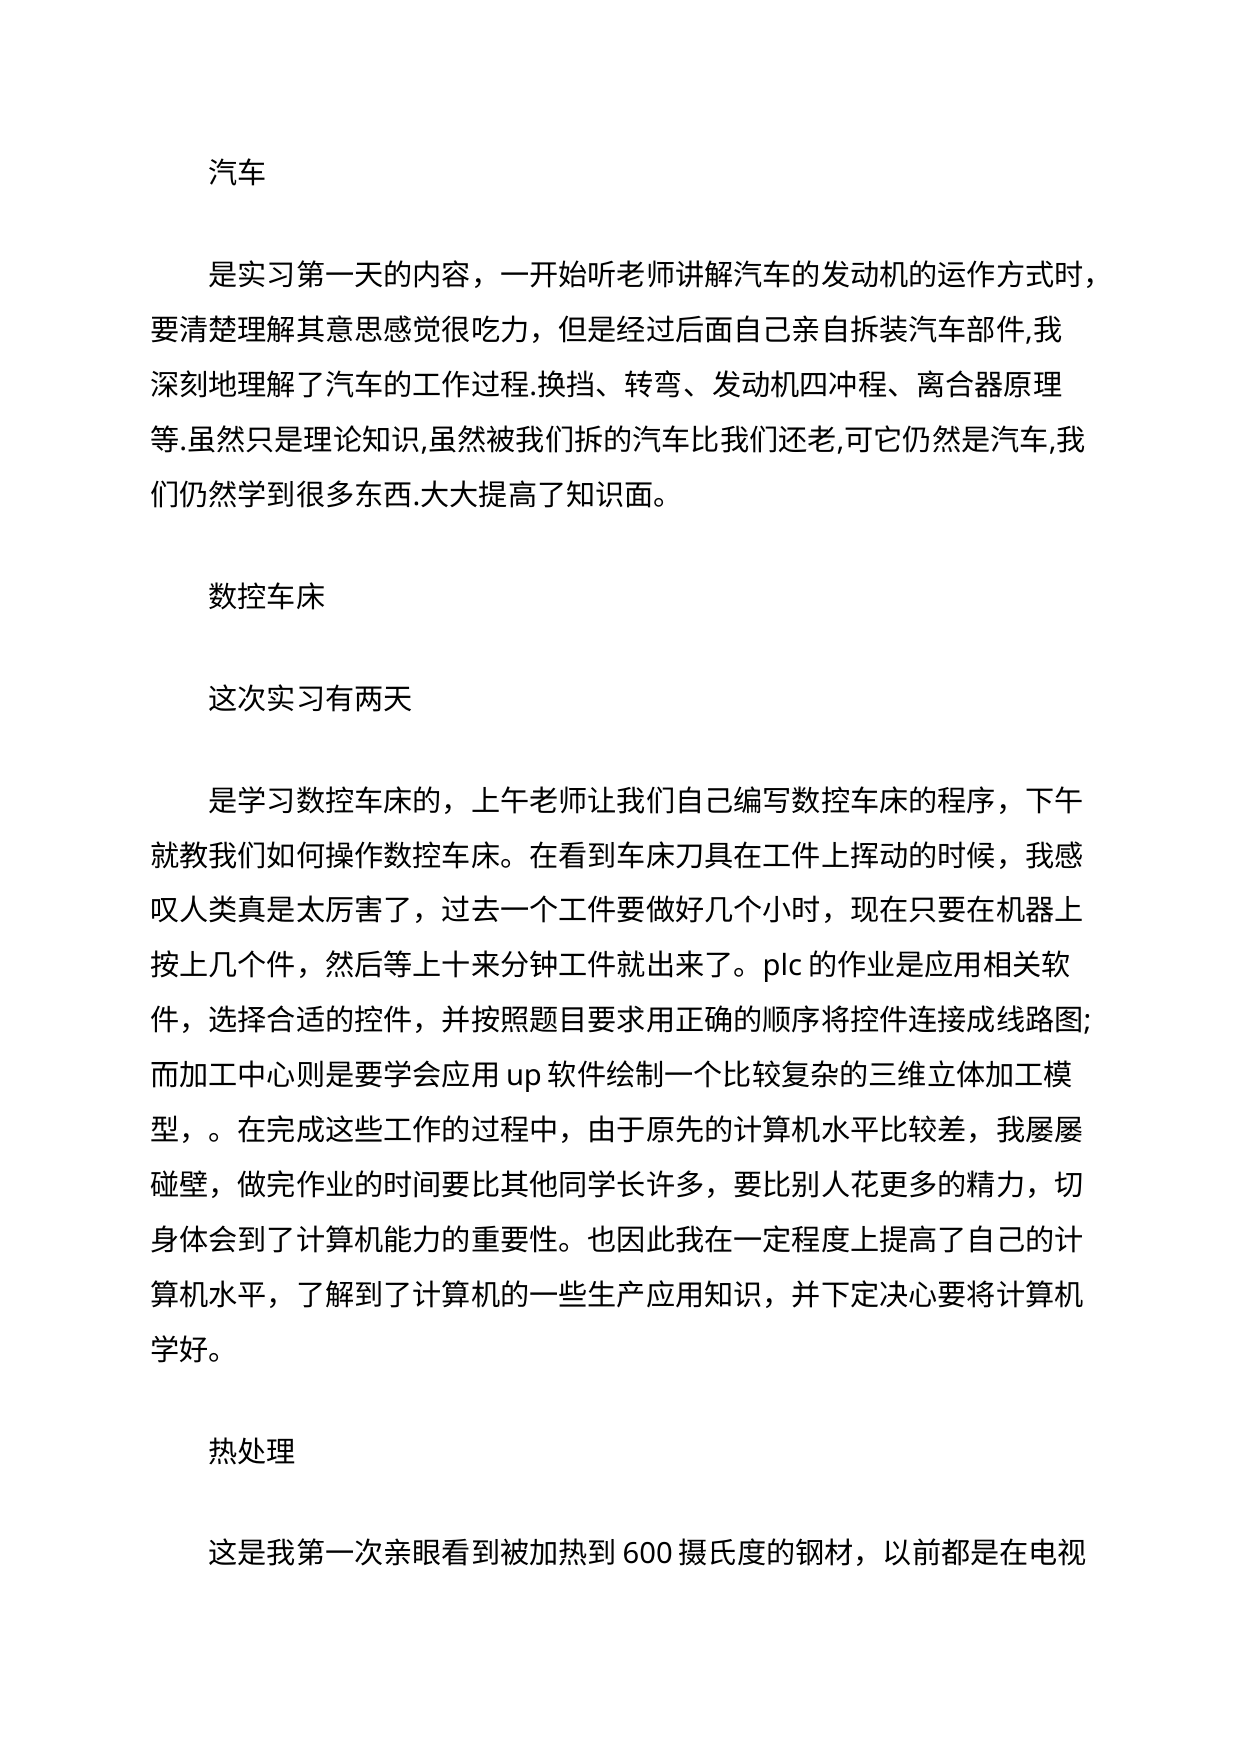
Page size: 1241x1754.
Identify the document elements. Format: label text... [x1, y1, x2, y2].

text 数控车床 [150, 574, 1090, 616]
text 是实习第一天的内容，一开始听老师讲解汽车的发动机的运作方式时，要清楚理解其意思感觉很吃力，但是经过后面自己亲自拆装汽车部件,我深刻地理解了汽车的工作过程.换挡、转弯、发动机四冲程、离合器原理等.虽然只是理论知识,虽然被我们拆的汽车比我们还老,可它仍然是汽车,我们仍然学到很多东西.大大提高了知识面。 [150, 252, 1090, 514]
text 热处理 [150, 1428, 1090, 1471]
text 这次实习有两天 [150, 675, 1090, 718]
text 汽车 [150, 150, 1090, 192]
text 是学习数控车床的，上午老师让我们自己编写数控车床的程序，下午就教我们如何操作数控车床。在看到车床刀具在工件上挥动的时候，我感叹人类真是太厉害了，过去一个工件要做好几个小时，现在只要在机器上按上几个件，然后等上十来分钟工件就出来了。plc的作业是应用相关软件，选择合适的控件，并按照题目要求用正确的顺序将控件连接成线路图;而加工中心则是要学会应用up软件绘制一个比较复杂的三维立体加工模型，。在完成这些工作的过程中，由于原先的计算机水平比较差，我屡屡碰壁，做完作业的时间要比其他同学长许多，要比别人花更多的精力，切身体会到了计算机能力的重要性。也因此我在一定程度上提高了自己的计算机水平，了解到了计算机的一些生产应用知识，并下定决心要将计算机学好。 [150, 777, 1090, 1369]
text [150, 1530, 1090, 1572]
